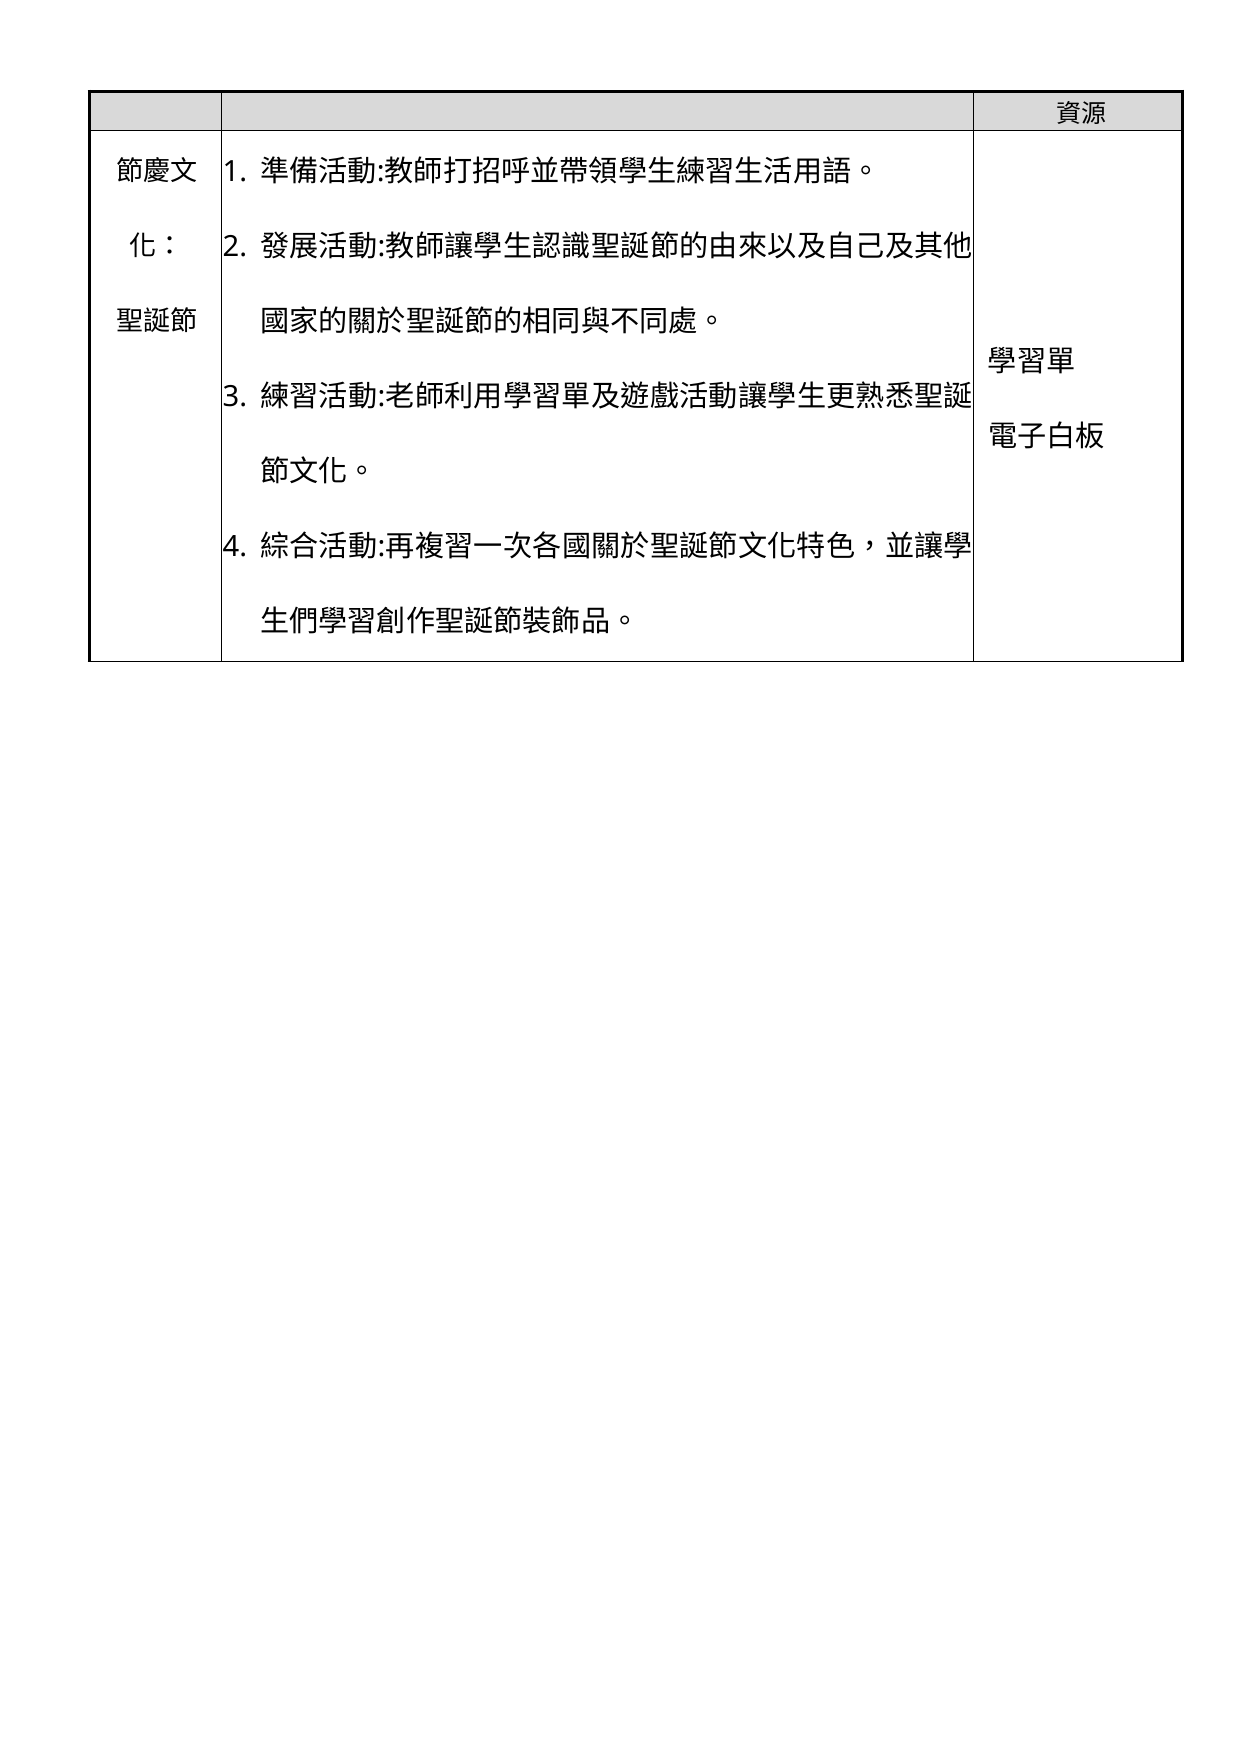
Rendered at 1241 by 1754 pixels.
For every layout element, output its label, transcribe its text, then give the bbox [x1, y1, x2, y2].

table_cell 準備活動:教師打招呼並帶領學生練習生活用語。 發展活動:教師讓學生認識聖誕節的由來以及自己及其他國家的關於聖誕節的相同與不同處。 練習活動:老師利用學習單及遊戲活動讓學生更熟悉聖誕節文化。 綜合活動:再複習一次各國關於聖誕節文化特色，並讓學生們學習創作聖誕節裝飾品。 [222, 131, 973, 661]
table_cell 學習單 電子白板 [974, 131, 1181, 661]
table_cell 教學流程 [222, 93, 973, 130]
table_cell 節慶文化： 聖誕節 [91, 131, 221, 661]
table_cell 活動名稱 [91, 93, 221, 130]
table_cell 教學設備/ 資源 [974, 93, 1181, 130]
